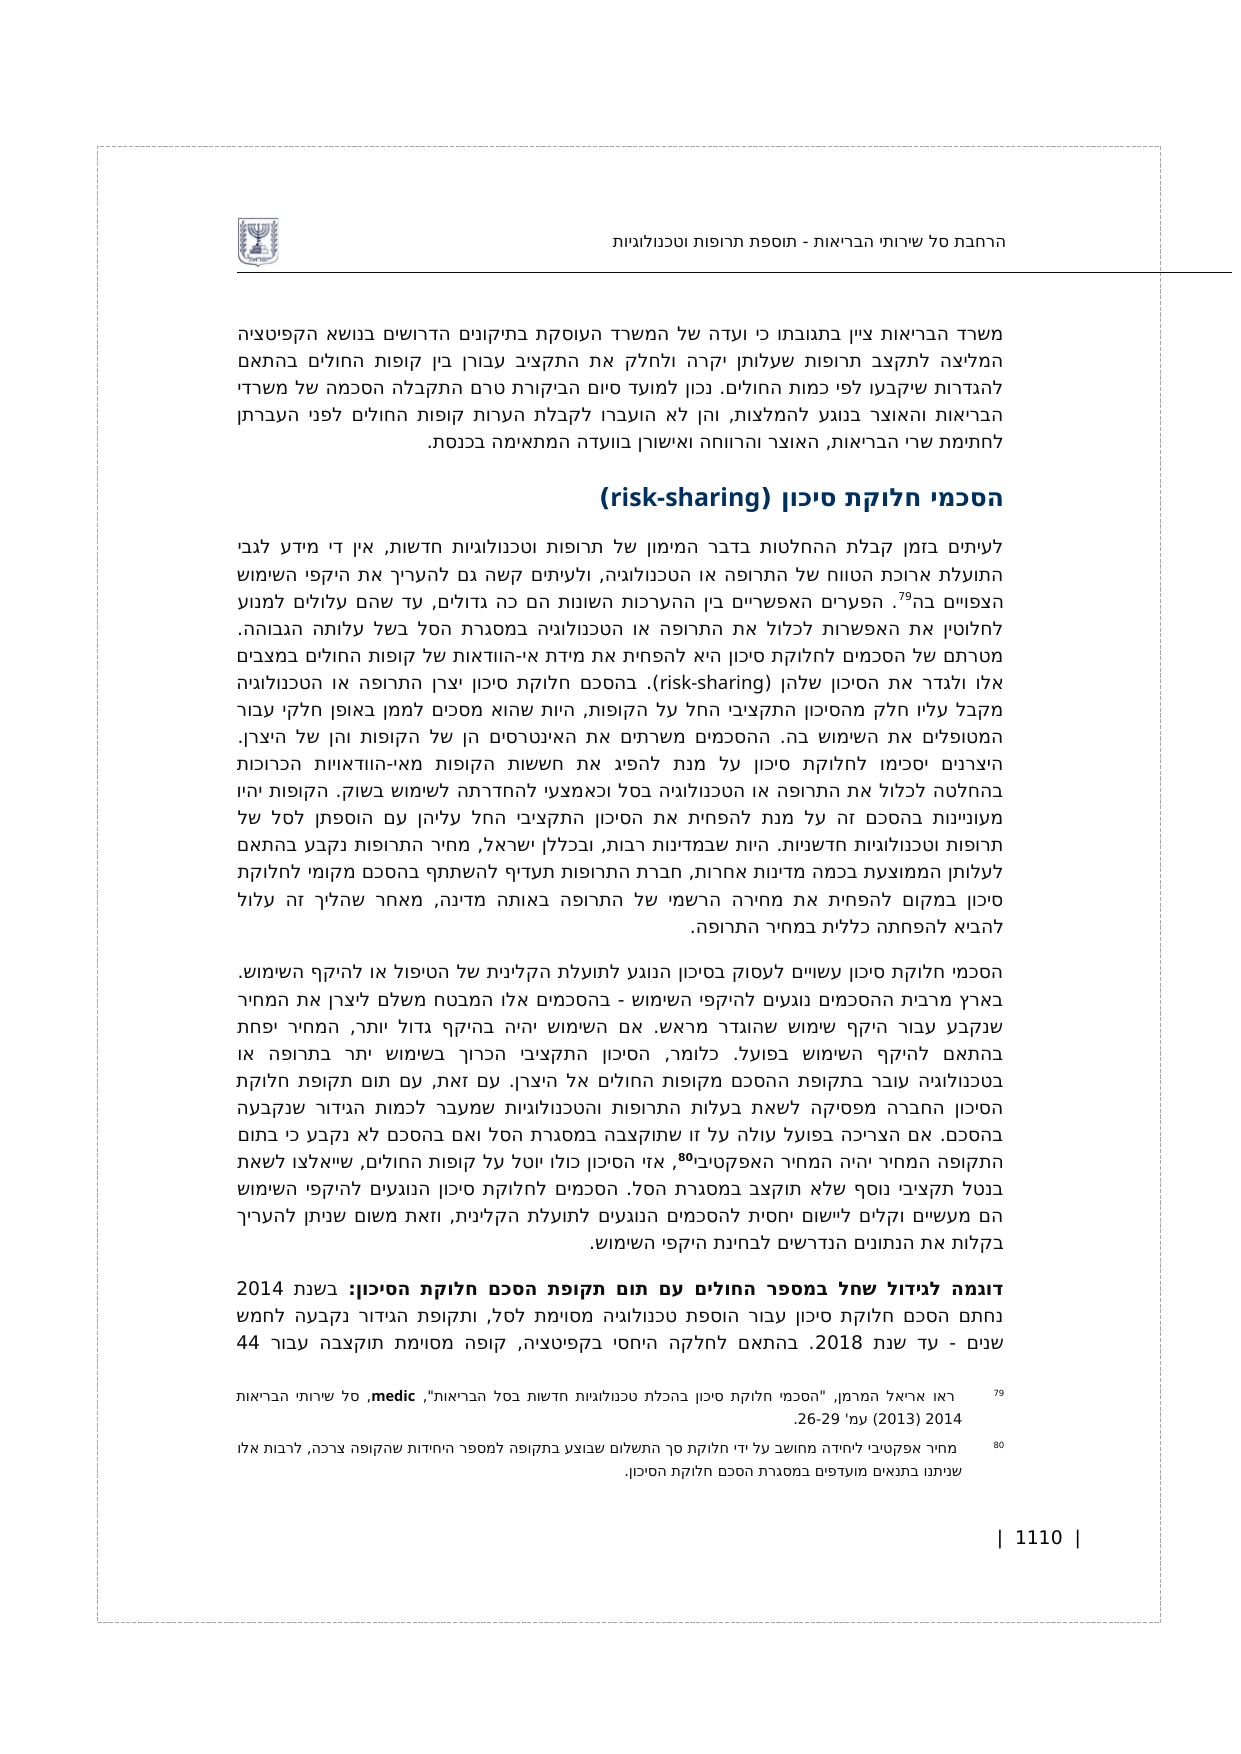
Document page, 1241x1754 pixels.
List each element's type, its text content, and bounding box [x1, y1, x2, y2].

text לעיתים בזמן קבלת ההחלטות בדבר המימון של תרופות וטכנולוגיות חדשות, אין די מידע לגבי התועלת ארוכת הטווח של התרופה או הטכנולוגיה, ולעיתים קשה גם להעריך את היקפי השימוש הצפויים בה. הפערים האפשריים בין ההערכות השונות הם כה גדולים, עד שהם עלולים למנוע לחלוטין את האפשרות לכלול את התרופה או הטכנולוגיה במסגרת הסל בשל עלותה הגבוהה. מטרתם של הסכמים לחלוקת סיכון היא להפחית את מידת אי-הוודאות של קופות החולים במצבים אלו ולגדר את הסיכון שלהן (risk-sharing). בהסכם חלוקת סיכון יצרן התרופה או הטכנולוגיה מקבל עליו חלק מהסיכון התקציבי החל על הקופות, היות שהוא מסכים לממן באופן חלקי עבור המטופלים את השימוש בה. ההסכמים משרתים את האינטרסים הן של הקופות והן של היצרן. היצרנים יסכימו לחלוקת סיכון על מנת להפיג את חששות הקופות מאי-הוודאויות הכרוכות בהחלטה לכלול את התרופה או הטכנולוגיה בסל וכאמצעי להחדרתה לשימוש בשוק. הקופות יהיו מעוניינות בהסכם זה על מנת להפחית את הסיכון התקציבי החל עליהן עם הוספתן לסל של תרופות וטכנולוגיות חדשניות. היות שבמדינות רבות, ובכללן ישראל, מחיר התרופות נקבע בהתאם לעלותן הממוצעת בכמה מדינות אחרות, חברת התרופות תעדיף להשתתף בהסכם מקומי לחלוקת סיכון במקום להפחית את מחירה הרשמי של התרופה באותה מדינה, מאחר שהליך זה עלול להביא להפחתה כללית במחיר התרופה. [236, 532, 1004, 938]
text הסכמי חלוקת סיכון (risk-sharing) [236, 479, 1004, 513]
text משרד הבריאות ציין בתגובתו כי ועדה של המשרד העוסקת בתיקונים הדרושים בנושא הקפיטציה המליצה לתקצב תרופות שעלותן יקרה ולחלק את התקציב עבורן בין קופות החולים בהתאם להגדרות שיקבעו לפי כמות החולים. נכון למועד סיום הביקורת טרם התקבלה הסכמה של משרדי הבריאות והאוצר בנוגע להמלצות, והן לא הועברו לקבלת הערות קופות החולים לפני העברתן לחתימת שרי הבריאות, האוצר והרווחה ואישורן בוועדה המתאימה בכנסת. [236, 319, 1004, 454]
text הסכמי חלוקת סיכון עשויים לעסוק בסיכון הנוגע לתועלת הקלינית של הטיפול או להיקף השימוש. בארץ מרבית ההסכמים נוגעים להיקפי השימוש - בהסכמים אלו המבטח משלם ליצרן את המחיר שנקבע עבור היקף שימוש שהוגדר מראש. אם השימוש יהיה בהיקף גדול יותר, המחיר יפחת בהתאם להיקף השימוש בפועל. כלומר, הסיכון התקציבי הכרוך בשימוש יתר בתרופה או בטכנולוגיה עובר בתקופת ההסכם מקופות החולים אל היצרן. עם זאת, עם תום תקופת חלוקת הסיכון החברה מפסיקה לשאת בעלות התרופות והטכנולוגיות שמעבר לכמות הגידור שנקבעה בהסכם. אם הצריכה בפועל עולה על זו שתוקצבה במסגרת הסל ואם בהסכם לא נקבע כי בתום התקופה המחיר יהיה המחיר האפקטיבי, אזי הסיכון כולו יוטל על קופות החולים, שייאלצו לשאת בנטל תקציבי נוסף שלא תוקצב במסגרת הסל. הסכמים לחלוקת סיכון הנוגעים להיקפי השימוש הם מעשיים וקלים ליישום יחסית להסכמים הנוגעים לתועלת הקלינית, וזאת משום שניתן להעריך בקלות את הנתונים הנדרשים לבחינת היקפי השימוש. [236, 957, 1004, 1255]
picture [237, 217, 279, 267]
